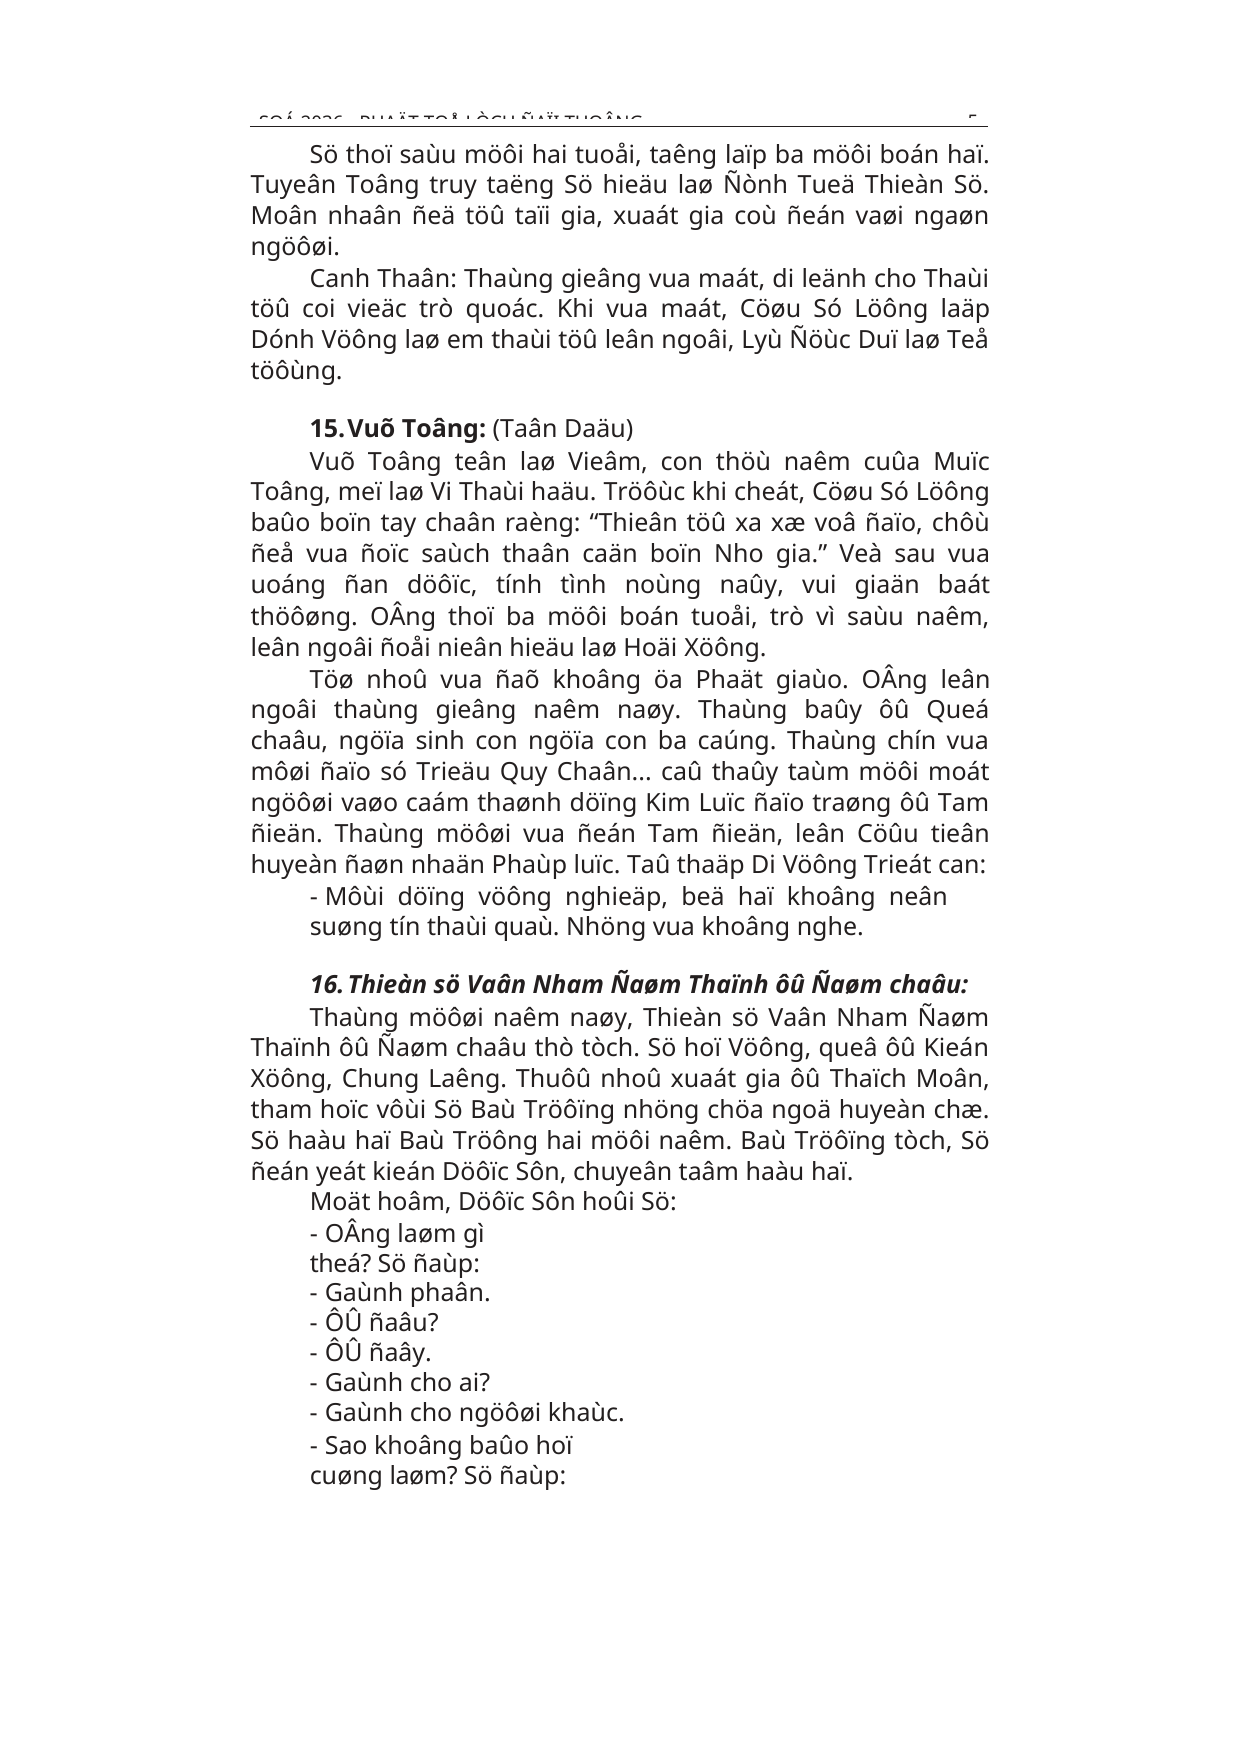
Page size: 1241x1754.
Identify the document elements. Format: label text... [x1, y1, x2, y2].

subtitle Thieàn sö Vaân Nham Ñaøm Thaïnh ôû Ñaøm chaâu: [309, 967, 1092, 1000]
text Töø nhoû vua ñaõ khoâng öa Phaät giaùo. OÂng leân ngoâi thaùng gieâng naêm naøy. Thaùng baûy ôû Queá chaâu, ngöïa sinh con ngöïa con ba caúng. Thaùng chín vua môøi ñaïo só Trieäu Quy Chaân... caû thaûy taùm möôi moát ngöôøi vaøo caám thaønh döïng Kim Luïc ñaïo traøng ôû Tam ñieän. Thaùng möôøi vua ñeán Tam ñieän, leân Cöûu tieân huyeàn ñaøn nhaän Phaùp luïc. Taû thaäp Di Vöông Trieát can: [250, 663, 990, 881]
text Sö thoï saùu möôi hai tuoåi, taêng laïp ba möôi boán haï. Tuyeân Toâng truy taëng Sö hieäu laø Ñònh Tueä Thieàn Sö. Moân nhaân ñeä töû taïi gia, xuaát gia coù ñeán vaøi ngaøn ngöôøi. [250, 138, 990, 262]
list OÂng laøm gì theá? Sö ñaùp: [309, 1218, 493, 1279]
list Sao khoâng baûo hoï cuøng laøm? Sö ñaùp: [309, 1429, 627, 1491]
list ÔÛ ñaây. [309, 1337, 1092, 1367]
list Môùi döïng vöông nghieäp, beä haï khoâng neân suøng tín thaùi quaù. Nhöng vua khoâng nghe. [309, 881, 948, 942]
list Vuõ Toâng: (Taân Daäu) [309, 411, 1092, 444]
text Thaùng möôøi naêm naøy, Thieàn sö Vaân Nham Ñaøm Thaïnh ôû Ñaøm chaâu thò tòch. Sö hoï Vöông, queâ ôû Kieán Xöông, Chung Laêng. Thuôû nhoû xuaát gia ôû Thaïch Moân, tham hoïc vôùi Sö Baù Tröôïng nhöng chöa ngoä huyeàn chæ. Sö haàu haï Baù Tröông hai möôi naêm. Baù Tröôïng tòch, Sö ñeán yeát kieán Döôïc Sôn, chuyeân taâm haàu haï. [250, 1002, 990, 1188]
list Gaùnh cho ai? [309, 1367, 1092, 1397]
list ÔÛ ñaâu? [309, 1307, 1092, 1337]
list Gaùnh cho ngöôøi khaùc. [309, 1397, 1092, 1428]
text Canh Thaân: Thaùng gieâng vua maát, di leänh cho Thaùi töû coi vieäc trò quoác. Khi vua maát, Cöøu Só Löông laäp Dónh Vöông laø em thaùi töû leân ngoâi, Lyù Ñöùc Duï laø Teå töôùng. [250, 262, 990, 387]
list Gaùnh phaân. [309, 1279, 1092, 1307]
text Moät hoâm, Döôïc Sôn hoûi Sö: [309, 1188, 1092, 1216]
text Vuõ Toâng teân laø Vieâm, con thöù naêm cuûa Muïc Toâng, meï laø Vi Thaùi haäu. Tröôùc khi cheát, Cöøu Só Löông baûo boïn tay chaân raèng: “Thieân töû xa xæ voâ ñaïo, chôù ñeå vua ñoïc saùch thaân caän boïn Nho gia.” Veà sau vua uoáng ñan döôïc, tính tình noùng naûy, vui giaän baát thöôøng. OÂng thoï ba möôi boán tuoåi, trò vì saùu naêm, leân ngoâi ñoåi nieân hieäu laø Hoäi Xöông. [250, 446, 990, 663]
